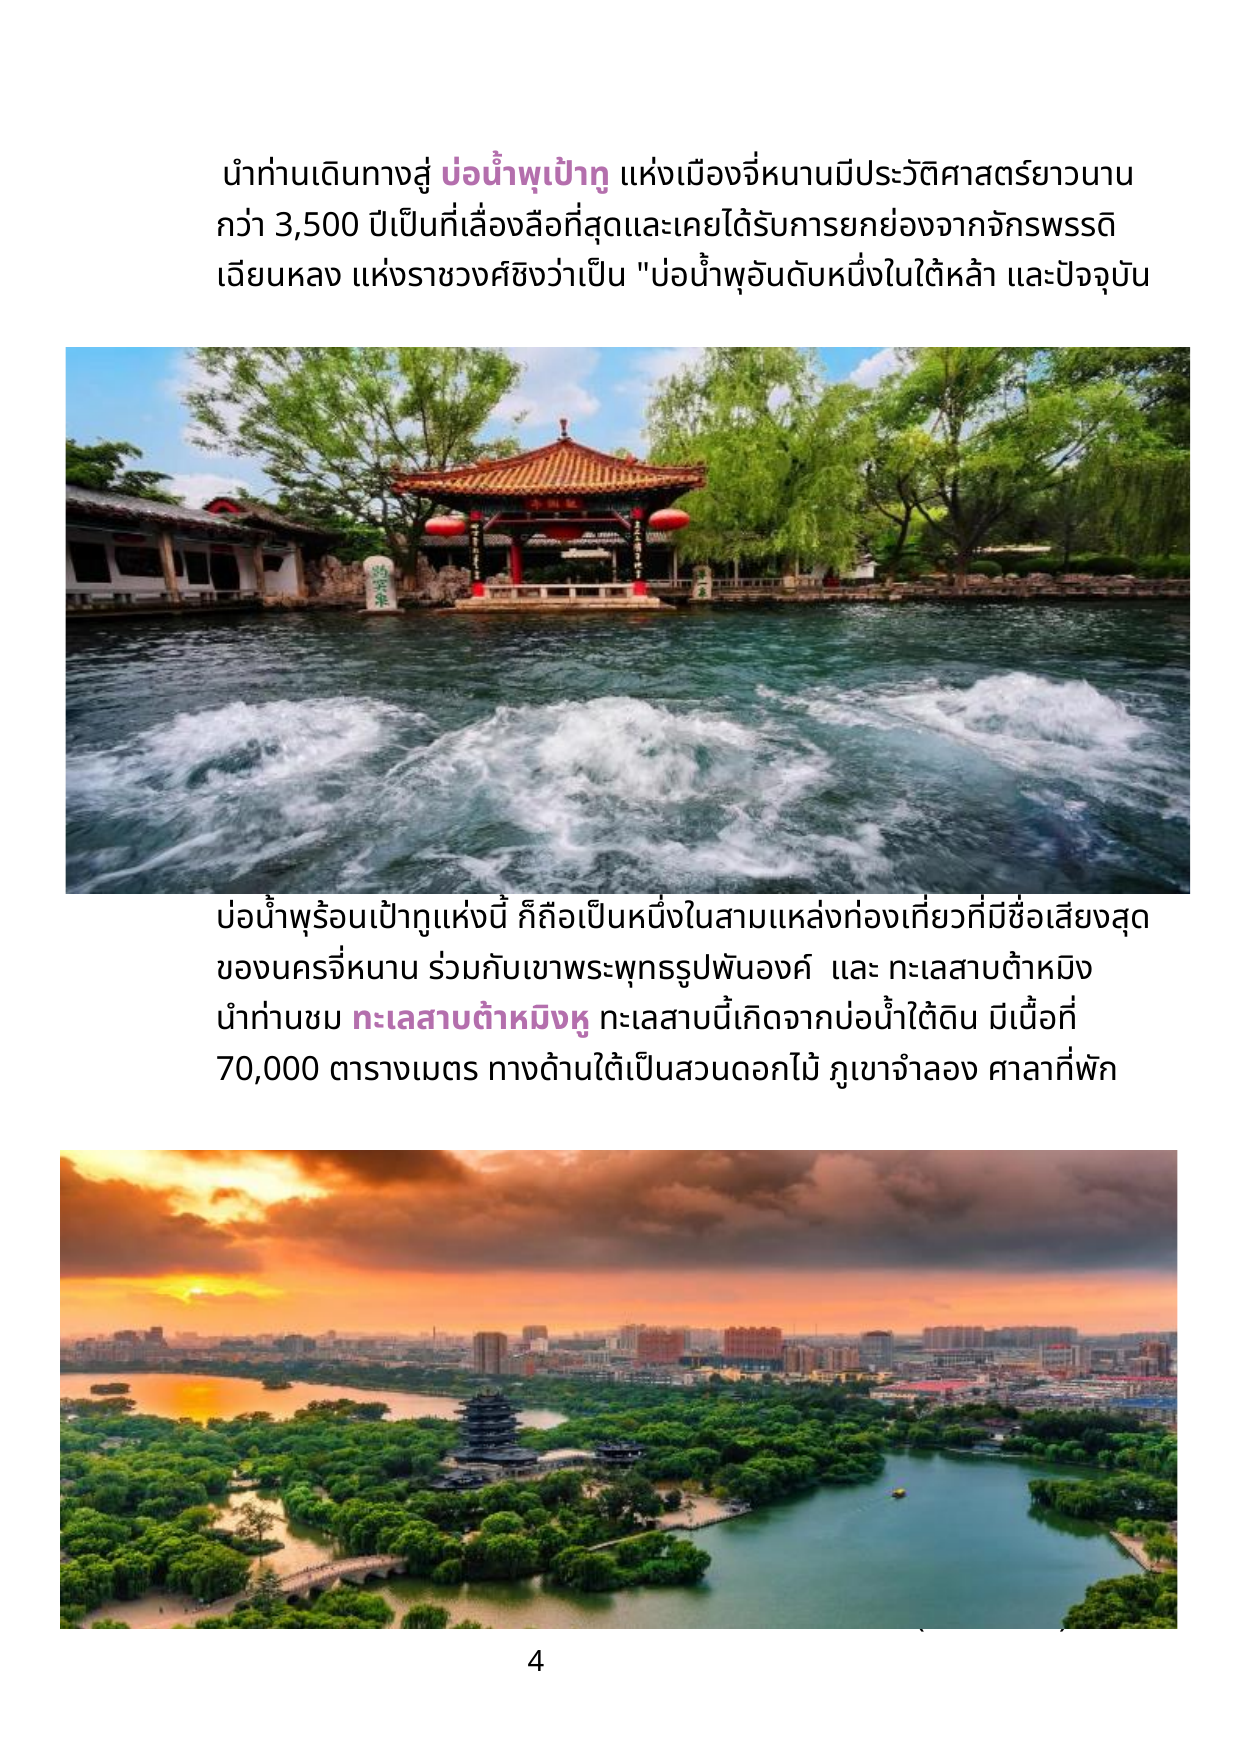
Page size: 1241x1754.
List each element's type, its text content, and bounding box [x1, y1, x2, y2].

picture [58, 1150, 1176, 1627]
text นำท่านเดินทางสู่ บ่อน้ำพุเป้าทู แห่งเมืองจี่หนานมีประวัติศาสตร์ยาวนานกว่า 3,500 ปีเป็นที่เลื่องลือที่สุดและเคยได้รับการยกย่องจากจักรพรรดิเฉียนหลง แห่งราชวงศ์ชิงว่าเป็น "บ่อน้ำพุอันดับหนึ่งในใต้หล้า และปัจจุบันบ่อน้ำพุร้อนเป้าทูแห่งนี้ ก็ถือเป็นหนึ่งในสามแหล่งท่องเที่ยวที่มีชื่อเสียงสุดของนครจี่หนาน ร่วมกับเขาพระพุทธรูปพันองค์ และ ทะเลสาบต้าหมิง [216, 894, 1182, 994]
text นำท่านเดินทางสู่ บ่อน้ำพุเป้าทู แห่งเมืองจี่หนานมีประวัติศาสตร์ยาวนานกว่า 3,500 ปีเป็นที่เลื่องลือที่สุดและเคยได้รับการยกย่องจากจักรพรรดิเฉียนหลง แห่งราชวงศ์ชิงว่าเป็น "บ่อน้ำพุอันดับหนึ่งในใต้หล้า และปัจจุบันบ่อน้ำพุร้อนเป้าทูแห่งนี้ ก็ถือเป็นหนึ่งในสามแหล่งท่องเที่ยวที่มีชื่อเสียงสุดของนครจี่หนาน ร่วมกับเขาพระพุทธรูปพันองค์ และ ทะเลสาบต้าหมิง [216, 150, 1182, 347]
text นำท่านชม ทะเลสาบต้าหมิงหู ทะเลสาบนี้เกิดจากบ่อน้ำใต้ดิน มีเนื้อที่ 70,000 ตารางเมตร ทางด้านใต้เป็นสวนดอกไม้ ภูเขาจำลอง ศาลาที่พัก ระเบียงทางเดินคดเคี้ยวไปมาสวยงาม เป็นทะเลสาบที่รายล้อมด้วยดอกบัวและต้นหลิว ทะเลสาบแห่งนี้เป็นสัญลักษณ์ของเมืองจี่หนาน [216, 994, 1182, 1095]
picture [65, 347, 1191, 894]
